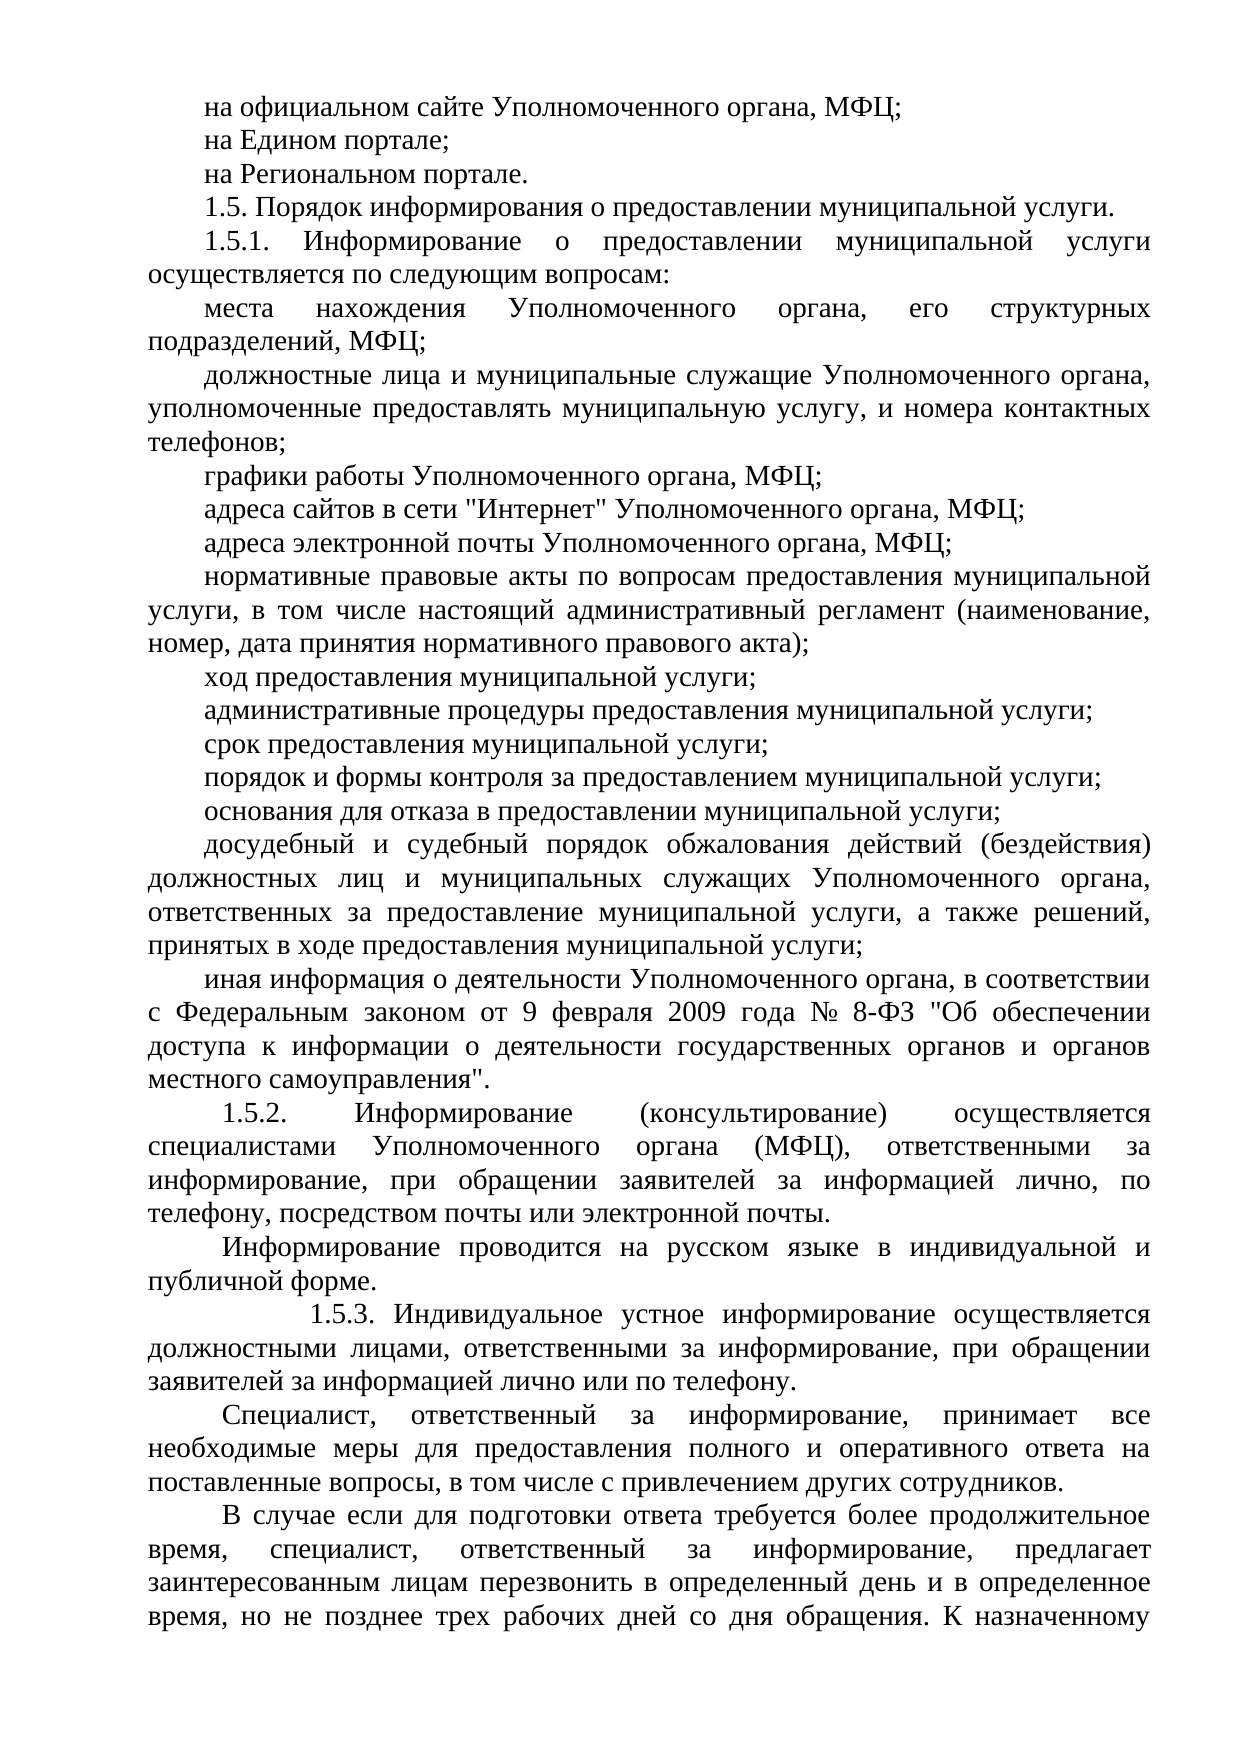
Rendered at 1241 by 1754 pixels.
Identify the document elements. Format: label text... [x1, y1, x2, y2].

text порядок и формы контроля за предоставлением муниципальной услуги; [148, 759, 1152, 793]
text 1.5. Порядок информирования о предоставлении муниципальной услуги. [148, 189, 1152, 223]
text на Едином портале; [148, 122, 1152, 156]
text иная информация о деятельности Уполномоченного органа, в соответствии с Федеральным законом от 9 февраля 2009 года № 8-ФЗ "Об обеспечении доступа к информации о деятельности государственных органов и органов местного самоуправления". [148, 961, 1152, 1095]
text срок предоставления муниципальной услуги; [148, 726, 1152, 759]
text адреса электронной почты Уполномоченного органа, МФЦ; [148, 525, 1152, 558]
text 1.5.2. Информирование (консультирование) осуществляется специалистами Уполномоченного органа (МФЦ), ответственными за информирование, при обращении заявителей за информацией лично, по телефону, посредством почты или электронной почты. [148, 1095, 1152, 1229]
text графики работы Уполномоченного органа, МФЦ; [148, 458, 1152, 491]
text на официальном сайте Уполномоченного органа, МФЦ; [148, 89, 1152, 122]
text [148, 1497, 1152, 1632]
text Специалист, ответственный за информирование, принимает все необходимые меры для предоставления полного и оперативного ответа на поставленные вопросы, в том числе с привлечением других сотрудников. [148, 1397, 1152, 1497]
text должностные лица и муниципальные служащие Уполномоченного органа, уполномоченные предоставлять муниципальную услугу, и номера контактных телефонов; [148, 357, 1152, 458]
text нормативные правовые акты по вопросам предоставления муниципальной услуги, в том числе настоящий административный регламент (наименование, номер, дата принятия нормативного правового акта); [148, 558, 1152, 659]
text 1.5.3. Индивидуальное устное информирование осуществляется должностными лицами, ответственными за информирование, при обращении заявителей за информацией лично или по телефону. [148, 1296, 1152, 1397]
text места нахождения Уполномоченного органа, его структурных подразделений, МФЦ; [148, 290, 1152, 357]
text ход предоставления муниципальной услуги; [148, 659, 1152, 692]
text на Региональном портале. [148, 156, 1152, 189]
text адреса сайтов в сети "Интернет" Уполномоченного органа, МФЦ; [148, 491, 1152, 525]
text 1.5.1. Информирование о предоставлении муниципальной услуги осуществляется по следующим вопросам: [148, 223, 1152, 290]
text Информирование проводится на русском языке в индивидуальной и публичной форме. [148, 1229, 1152, 1296]
text административные процедуры предоставления муниципальной услуги; [148, 692, 1152, 726]
text основания для отказа в предоставлении муниципальной услуги; [148, 793, 1152, 827]
text досудебный и судебный порядок обжалования действий (бездействия) должностных лиц и муниципальных служащих Уполномоченного органа, ответственных за предоставление муниципальной услуги, а также решений, принятых в ходе предоставления муниципальной услуги; [148, 827, 1152, 961]
